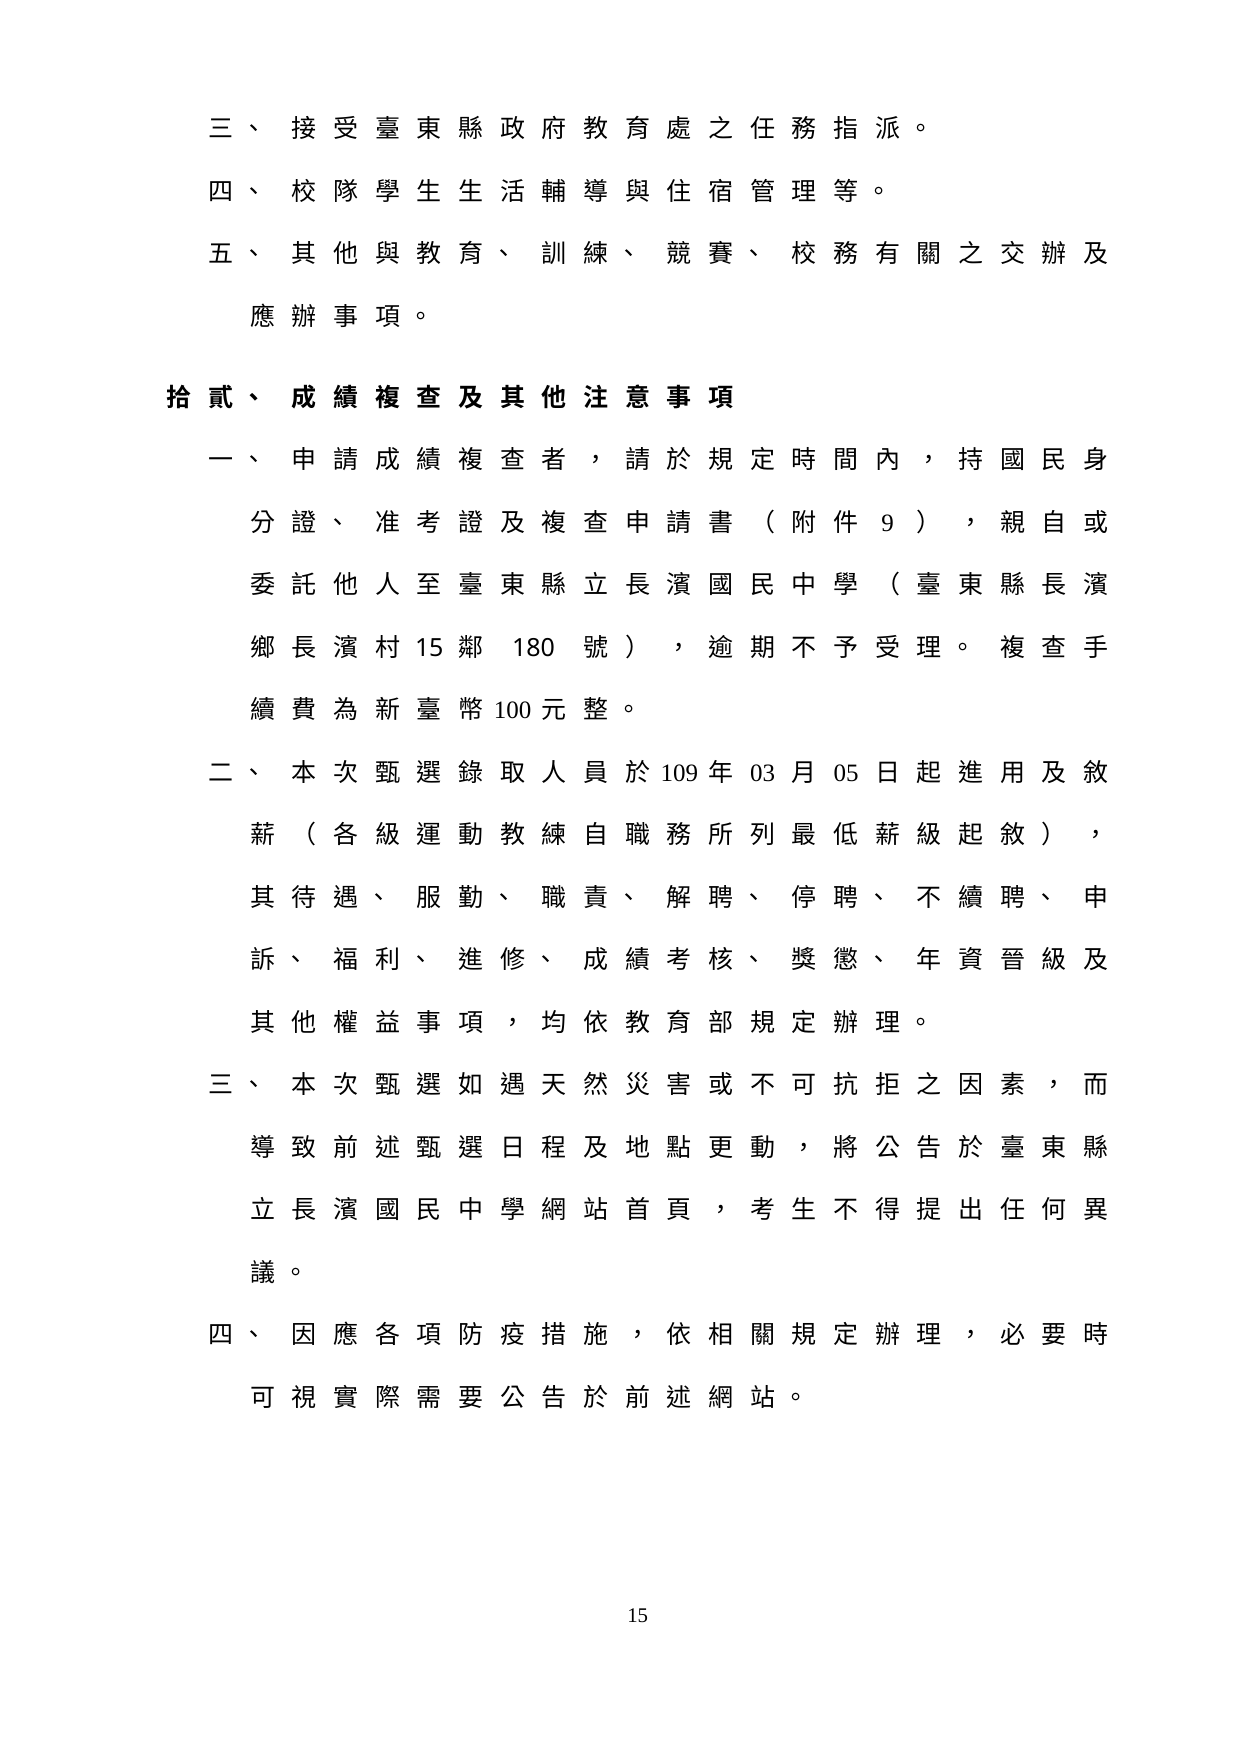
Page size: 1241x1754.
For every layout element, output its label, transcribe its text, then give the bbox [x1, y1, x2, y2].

text 三、接受臺東縣政府教育處之任務指派。 [183, 96, 1117, 158]
text 二、本次甄選錄取人員於109年03月05日起進用及敘薪（各級運動教練自職務所列最低薪級起敘），其待遇、服勤、職責、解聘、停聘、不續聘、申訴、福利、進修、成績考核、獎懲、年資晉級及其他權益事項，均依教育部規定辦理。 [183, 739, 1117, 1052]
text 一、申請成績複查者，請於規定時間內，持國民身分證、准考證及複查申請書（附件9），親自或委託他人至臺東縣立長濱國民中學（臺東縣長濱鄉長濱村15鄰180號），逾期不予受理。複查手續費為新臺幣100元整。 [183, 427, 1117, 739]
text 三、本次甄選如遇天然災害或不可抗拒之因素，而導致前述甄選日程及地點更動，將公告於臺東縣立長濱國民中學網站首頁，考生不得提出任何異議。 [183, 1052, 1117, 1302]
text 四、校隊學生生活輔導與住宿管理等。 [183, 158, 1117, 221]
text 五、其他與教育、訓練、競賽、校務有關之交辦及應辦事項。 [183, 221, 1117, 346]
text 四、因應各項防疫措施，依相關規定辦理，必要時可視實際需要公告於前述網站。 [183, 1302, 1117, 1427]
text 拾貳、成績複查及其他注意事項 [158, 364, 1117, 427]
